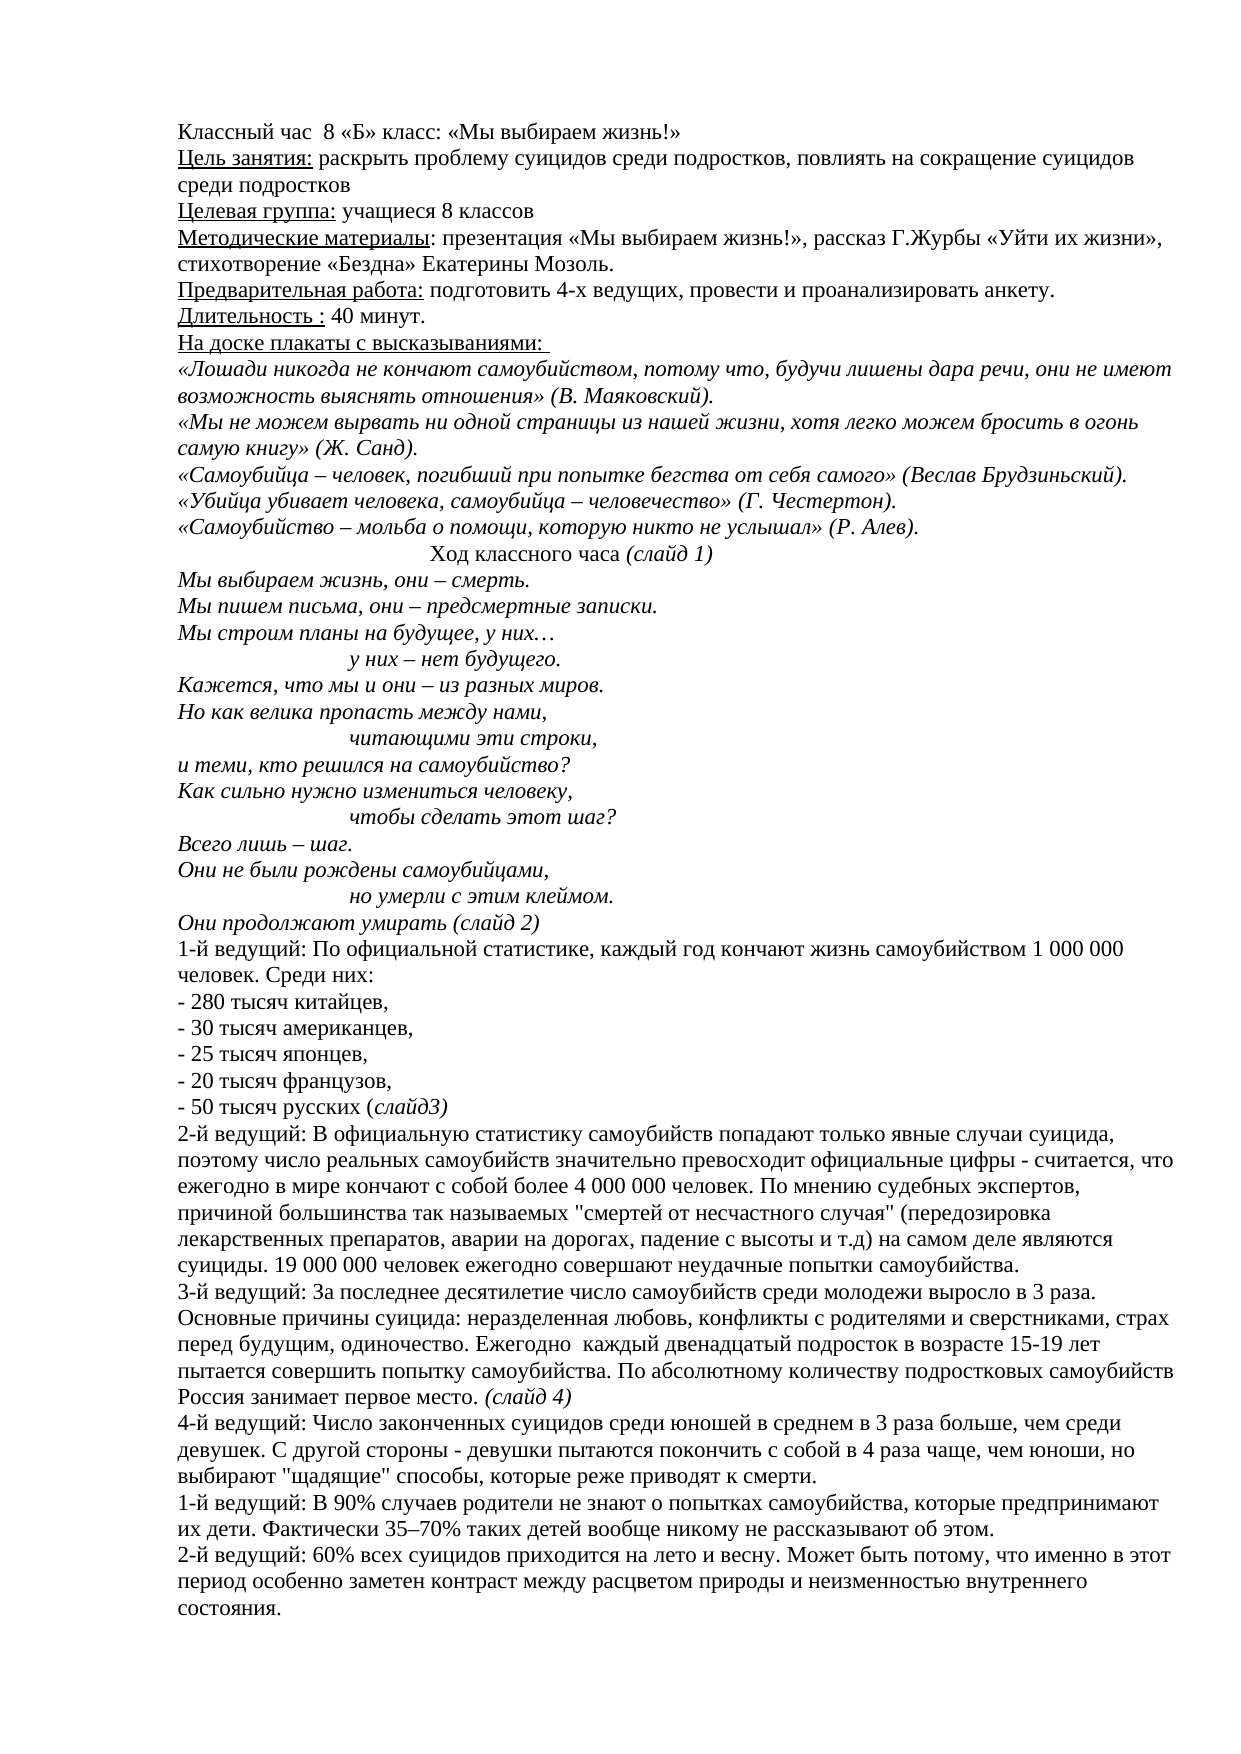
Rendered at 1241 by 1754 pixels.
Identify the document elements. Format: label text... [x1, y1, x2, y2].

text - 280 тысяч китайцев, [177, 988, 1181, 1014]
text 2-й ведущий: В официальную статистику самоубийств попадают только явные случаи суицида, поэтому число реальных самоубийств значительно превосходит официальные цифры - считается, что ежегодно в мире кончают с собой более 4 000 000 человек. По мнению судебных экспертов, причиной большинства так называемых "смертей от несчастного случая" (передозировка лекарственных препаратов, аварии на дорогах, падение с высоты и т.д) на самом деле являются суициды. 19 000 000 человек ежегодно совершают неудачные попытки самоубийства. [177, 1119, 1181, 1278]
text Методические материалы: презентация «Мы выбираем жизнь!», рассказ Г.Журбы «Уйти их жизни», стихотворение «Бездна» Екатерины Мозоль. [177, 223, 1181, 276]
text 3-й ведущий: За последнее десятилетие число самоубийств среди молодежи выросло в 3 раза. Основные причины суицида: неразделенная любовь, конфликты с родителями и сверстниками, страх перед будущим, одиночество. Ежегодно каждый двенадцатый подросток в возрасте 15-19 лет пытается совершить попытку самоубийства. По абсолютному количеству подростковых самоубийств Россия занимает первое место. (слайд 4) [177, 1278, 1181, 1409]
text «Мы не можем вырвать ни одной страницы из нашей жизни, хотя легко можем бросить в огонь самую книгу» (Ж. Санд). [177, 408, 1181, 461]
text Целевая группа: учащиеся 8 классов [177, 197, 1181, 223]
text Длительность : 40 минут. [177, 303, 1181, 329]
text 1-й ведущий: По официальной статистике, каждый год кончают жизнь самоубийством 1 000 000 человек. Среди них: [177, 935, 1181, 988]
text - 20 тысяч французов, [177, 1067, 1181, 1093]
text Мы выбираем жизнь, они – смерть. Мы пишем письма, они – предсмертные записки. Мы строим планы на будущее, у них… ..............................у них – нет будущего. Кажется, что мы и они – из разных миров. Но как велика пропасть между нами, ..............................читающими эти строки, и теми, кто решился на самоубийство? Как сильно нужно измениться человеку, ..............................чтобы сделать этот шаг? Всего лишь – шаг. Они не были рождены самоубийцами, ..............................но умерли с этим клеймом. Они продолжают умирать (слайд 2) [177, 566, 1181, 935]
text «Лошади никогда не кончают самоубийством, потому что, будучи лишены дара речи, они не имеют возможность выяснять отношения» (В. Маяковский). [177, 355, 1181, 408]
text Цель занятия: раскрыть проблему суицидов среди подростков, повлиять на сокращение суицидов среди подростков [177, 144, 1181, 197]
text - 25 тысяч японцев, [177, 1041, 1181, 1067]
text Классный час 8 «Б» класс: «Мы выбираем жизнь!» [177, 118, 1181, 144]
text - 30 тысяч американцев, [177, 1014, 1181, 1041]
text «Убийца убивает человека, самоубийца – человечество» (Г. Честертон). [177, 487, 1181, 513]
text 2-й ведущий: 60% всех суицидов приходится на лето и весну. Может быть потому, что именно в этот период особенно заметен контраст между расцветом природы и неизменностью внутреннего состояния. [177, 1541, 1181, 1620]
text «Самоубийца – человек, погибший при попытке бегства от себя самого» (Веслав Брудзиньский). [177, 461, 1181, 487]
text 4-й ведущий: Число законченных суицидов среди юношей в среднем в 3 раза больше, чем среди девушек. С другой стороны - девушки пытаются покончить с собой в 4 раза чаще, чем юноши, но выбирают "щадящие" способы, которые реже приводят к смерти. [177, 1409, 1181, 1488]
text На доске плакаты с высказываниями: [177, 329, 1181, 355]
text 1-й ведущий: В 90% случаев родители не знают о попытках самоубийства, которые предпринимают их дети. Фактически 35–70% таких детей вообще никому не рассказывают об этом. [177, 1488, 1181, 1541]
text - 50 тысяч русских (слайд3) [177, 1093, 1181, 1119]
text Ход классного часа (слайд 1) [177, 540, 1181, 566]
text Предварительная работа: подготовить 4-х ведущих, провести и проанализировать анкету. [177, 276, 1181, 303]
text «Самоубийство – мольба о помощи, которую никто не услышал» (Р. Алев). [177, 513, 1181, 540]
